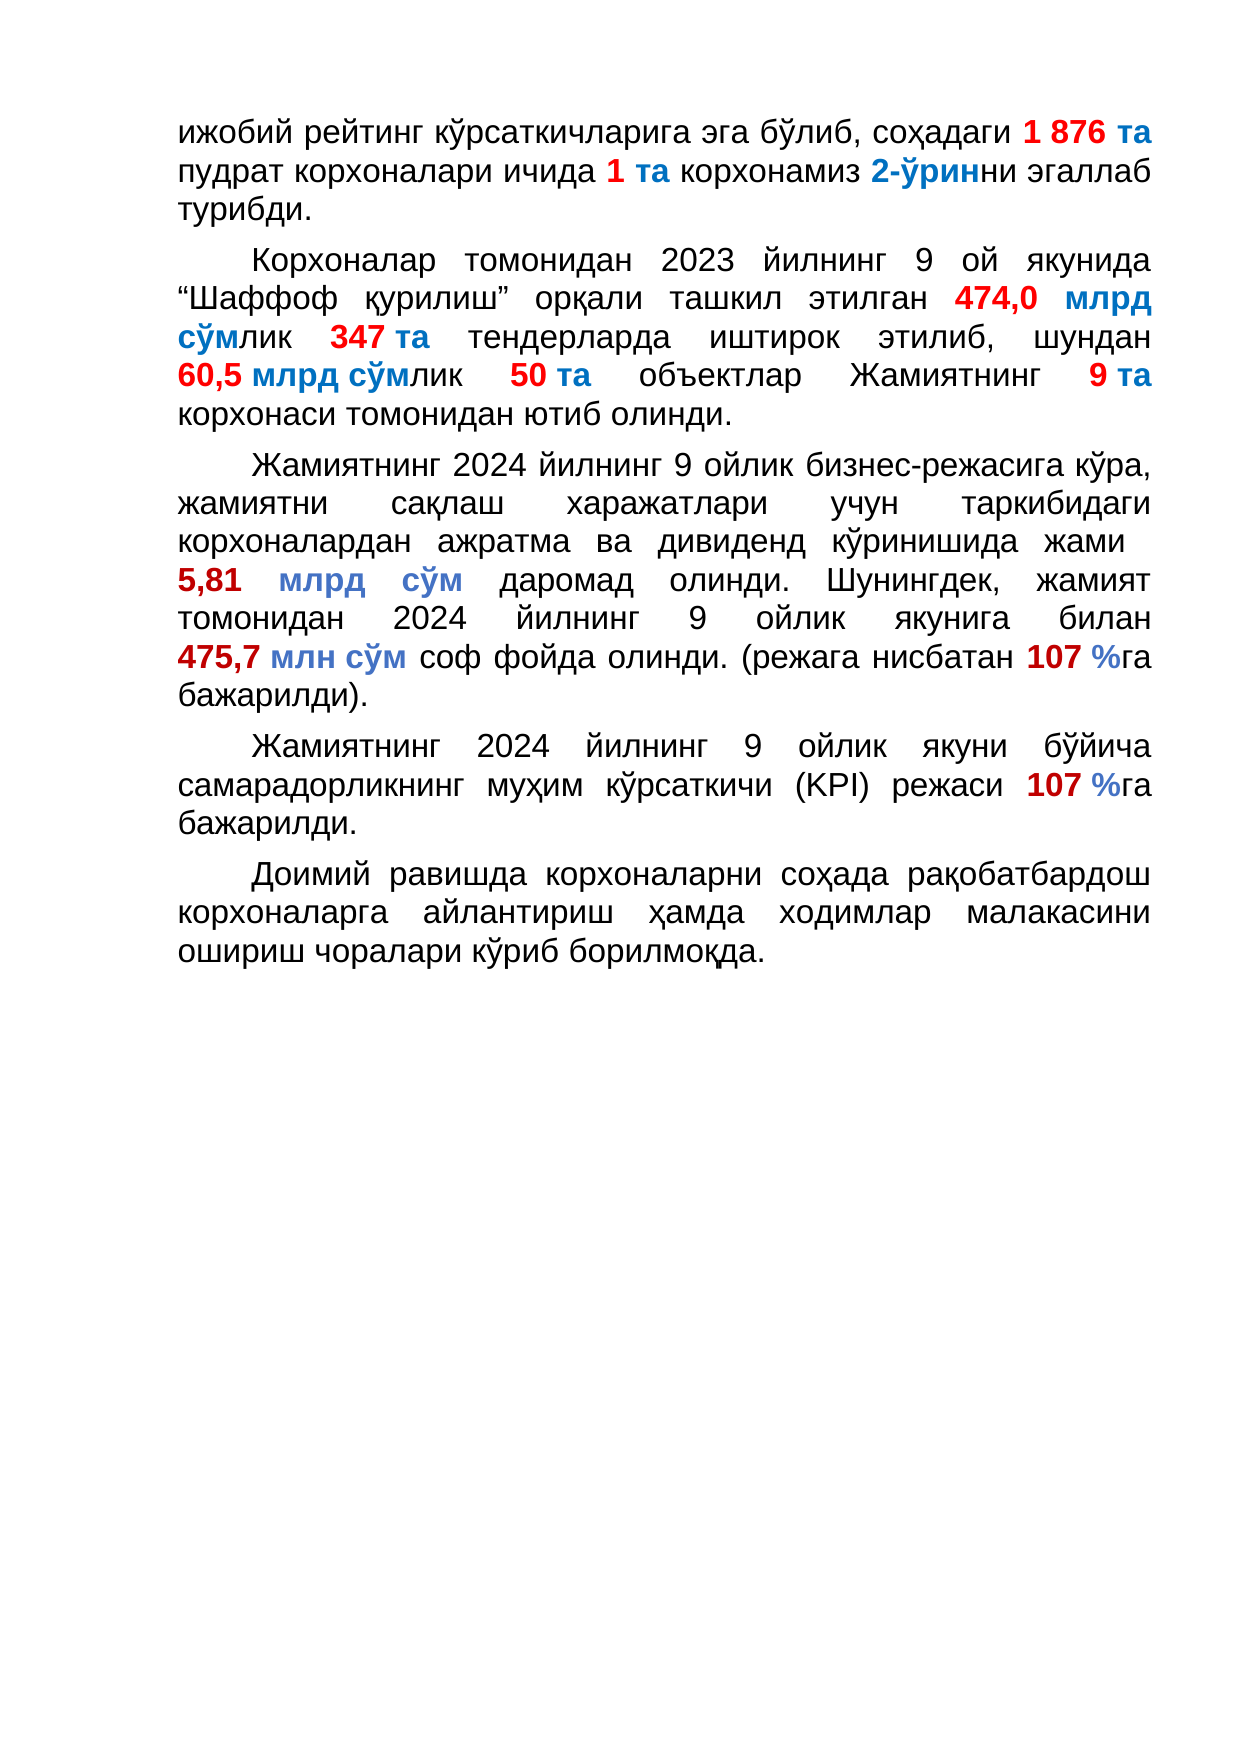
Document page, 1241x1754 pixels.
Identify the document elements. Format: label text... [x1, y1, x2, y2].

text Корхоналар томонидан 2023 йилнинг 9 ой якунида “Шаффоф қурилиш” орқали ташкил этилган 474,0 млрд сўмлик 347 та тендерларда иштирок этилиб, шундан 60,5 млрд сўмлик 50 та объектлар Жамиятнинг 9 та корхонаси томонидан ютиб олинди. [177, 240, 1152, 432]
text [177, 112, 1152, 227]
text Жамиятнинг 2024 йилнинг 9 ойлик бизнес-режасига кўра, жамиятни сақлаш харажатлари учун таркибидаги корхоналардан ажратма ва дивиденд кўринишида жами 5,81 млрд сўм даромад олинди. Шунингдек, жамият томонидан 2024 йилнинг 9 ойлик якунига билан 475,7 млн сўм соф фойда олинди. (режага нисбатан 107 %га бажарилди). [177, 445, 1152, 714]
text Доимий равишда корхоналарни соҳада рақобатбардош корхоналарга айлантириш ҳамда ходимлар малакасини ошириш чоралари кўриб борилмоқда. [177, 854, 1152, 969]
text Жамиятнинг 2024 йилнинг 9 ойлик якуни бўйича самарадорликнинг муҳим кўрсаткичи (KPI) режаси 107 %га бажарилди. [177, 726, 1152, 842]
